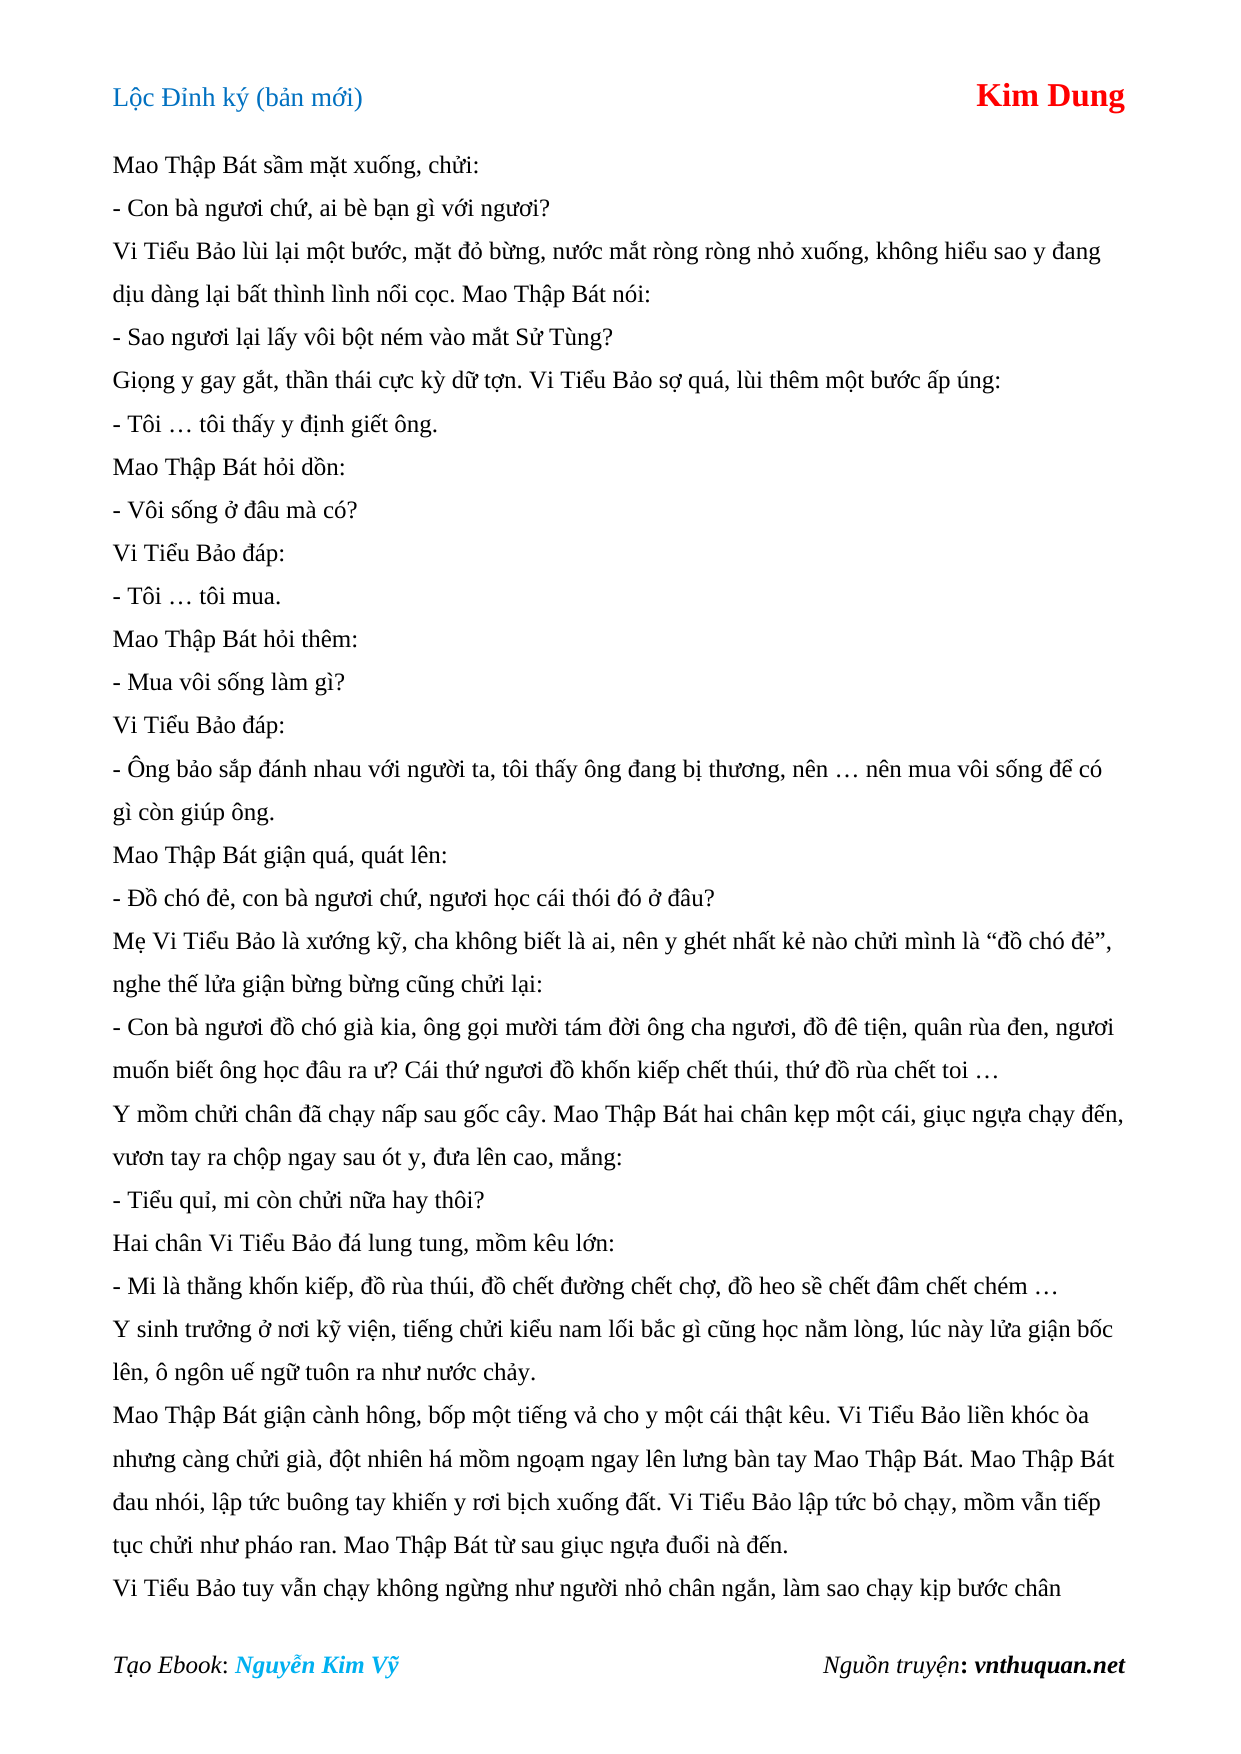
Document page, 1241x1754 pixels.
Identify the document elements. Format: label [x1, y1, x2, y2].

text [112, 150, 1128, 1602]
